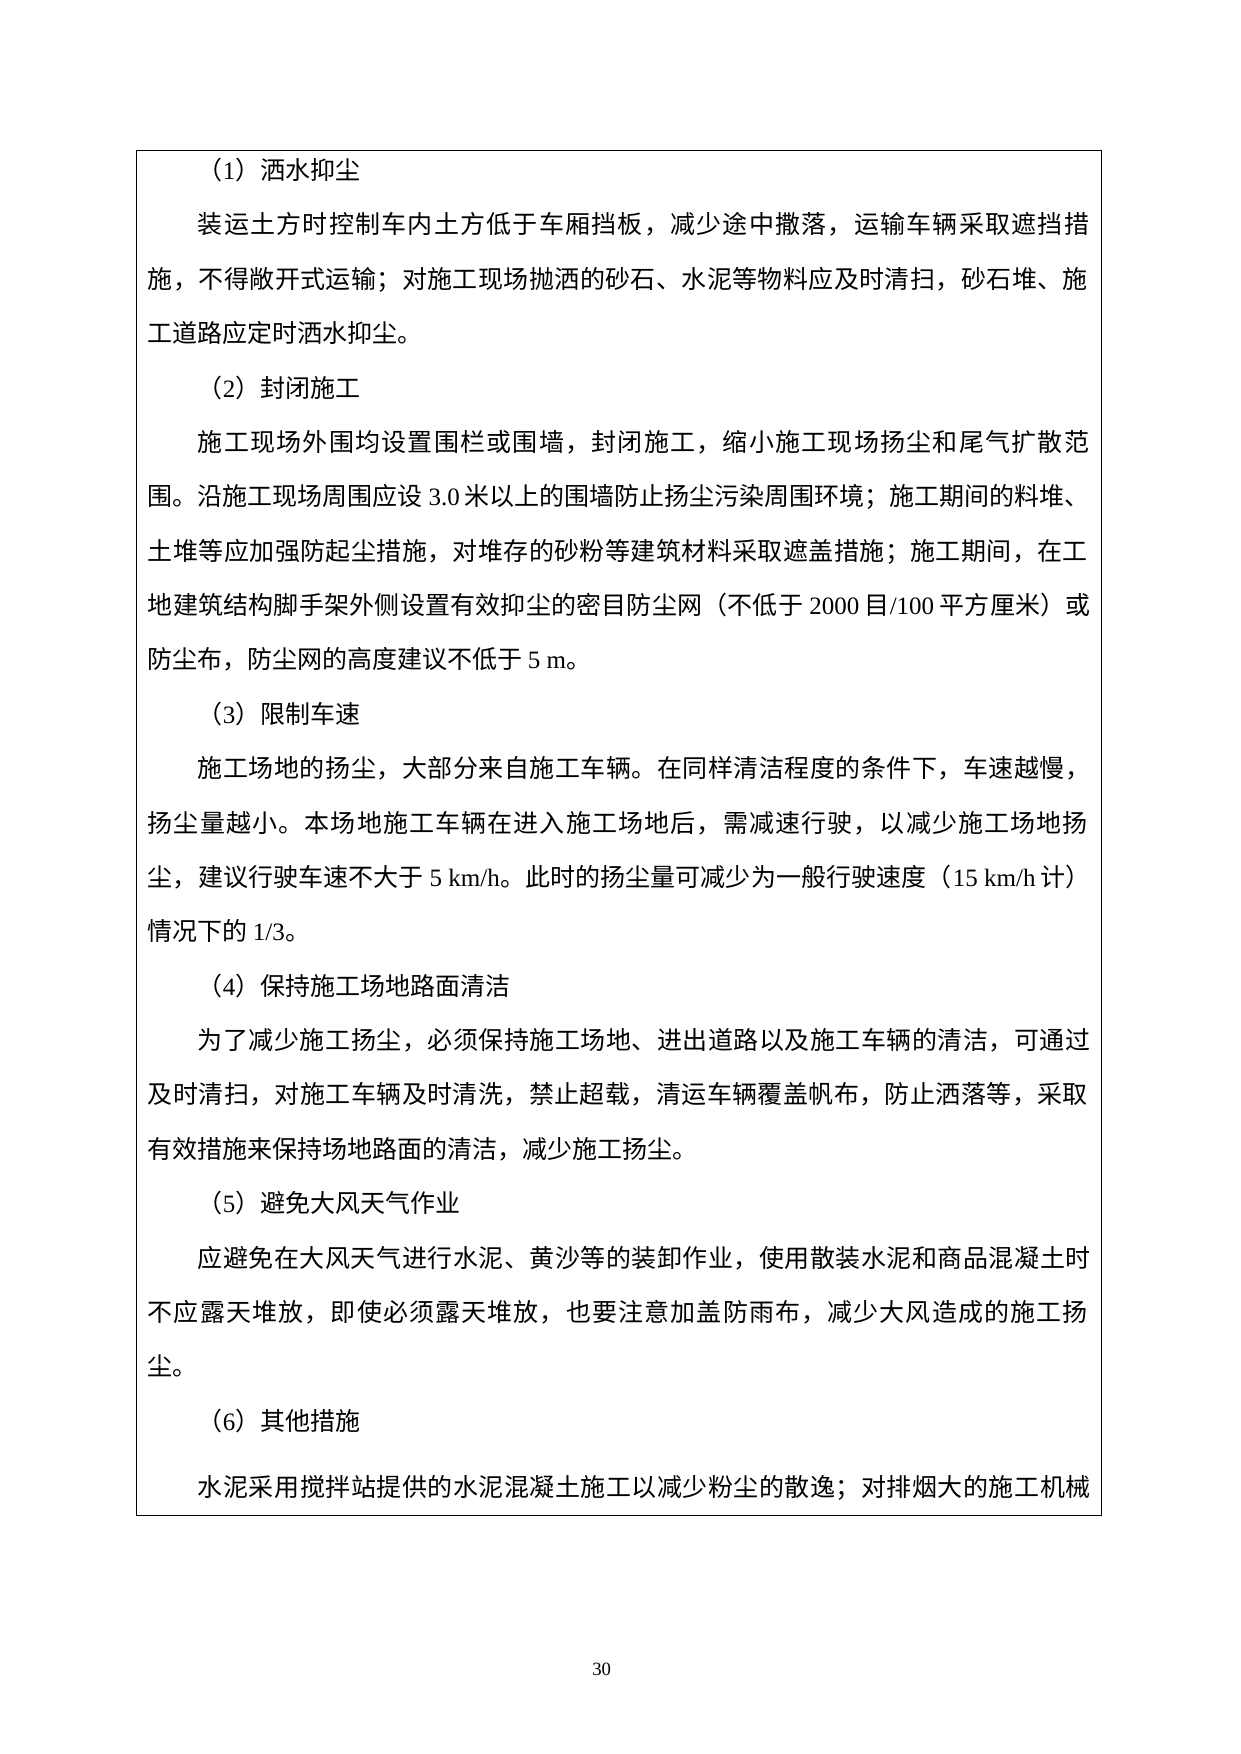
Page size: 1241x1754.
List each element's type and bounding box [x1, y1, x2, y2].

table_header [137, 151, 1101, 1515]
